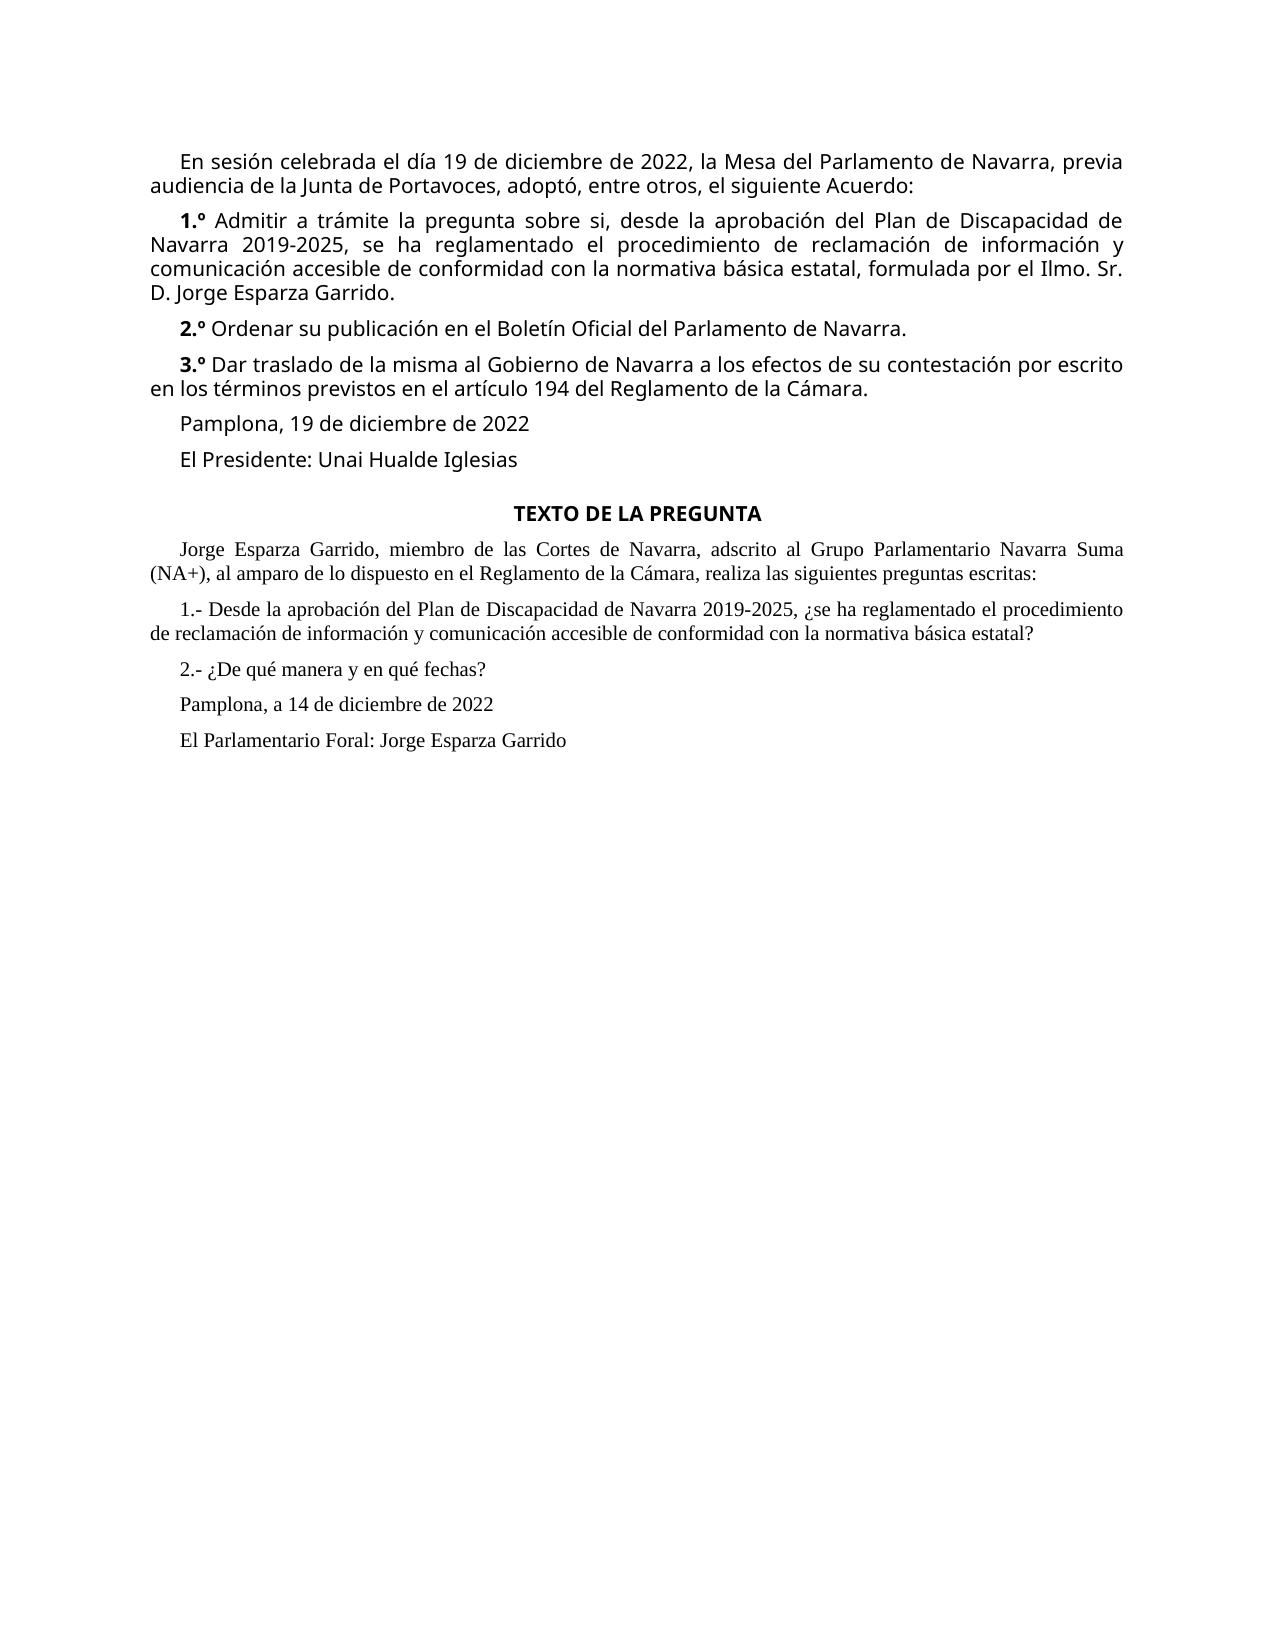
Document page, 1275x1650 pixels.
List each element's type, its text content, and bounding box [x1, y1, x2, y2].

text El Presidente: Unai Hualde Iglesias [150, 448, 1125, 472]
text Pamplona, 19 de diciembre de 2022 [150, 413, 1125, 437]
text 1.- Desde la aprobación del Plan de Discapacidad de Navarra 2019-2025, ¿se ha reglamentado el procedimiento de reclamación de información y comunicación accesible de conformidad con la normativa básica estatal? [150, 597, 1125, 645]
text 2.º Ordenar su publicación en el Boletín Oficial del Parlamento de Navarra. [150, 317, 1125, 341]
text El Parlamentario Foral: Jorge Esparza Garrido [150, 728, 1125, 752]
text 2.- ¿De qué manera y en qué fechas? [150, 657, 1125, 681]
text En sesión celebrada el día 19 de diciembre de 2022, la Mesa del Parlamento de Navarra, previa audiencia de la Junta de Portavoces, adoptó, entre otros, el siguiente Acuerdo: [150, 150, 1125, 198]
text Pamplona, a 14 de diciembre de 2022 [150, 693, 1125, 717]
text TEXTO DE LA PREGUNTA [150, 502, 1125, 526]
text 1.º Admitir a trámite la pregunta sobre si, desde la aprobación del Plan de Discapacidad de Navarra 2019-2025, se ha reglamentado el procedimiento de reclamación de información y comunicación accesible de conformidad con la normativa básica estatal, formulada por el Ilmo. Sr. D. Jorge Esparza Garrido. [150, 210, 1125, 306]
text Jorge Esparza Garrido, miembro de las Cortes de Navarra, adscrito al Grupo Parlamentario Navarra Suma (NA+), al amparo de lo dispuesto en el Reglamento de la Cámara, realiza las siguientes preguntas escritas: [150, 538, 1125, 586]
text 3.º Dar traslado de la misma al Gobierno de Navarra a los efectos de su contestación por escrito en los términos previstos en el artículo 194 del Reglamento de la Cámara. [150, 353, 1125, 401]
